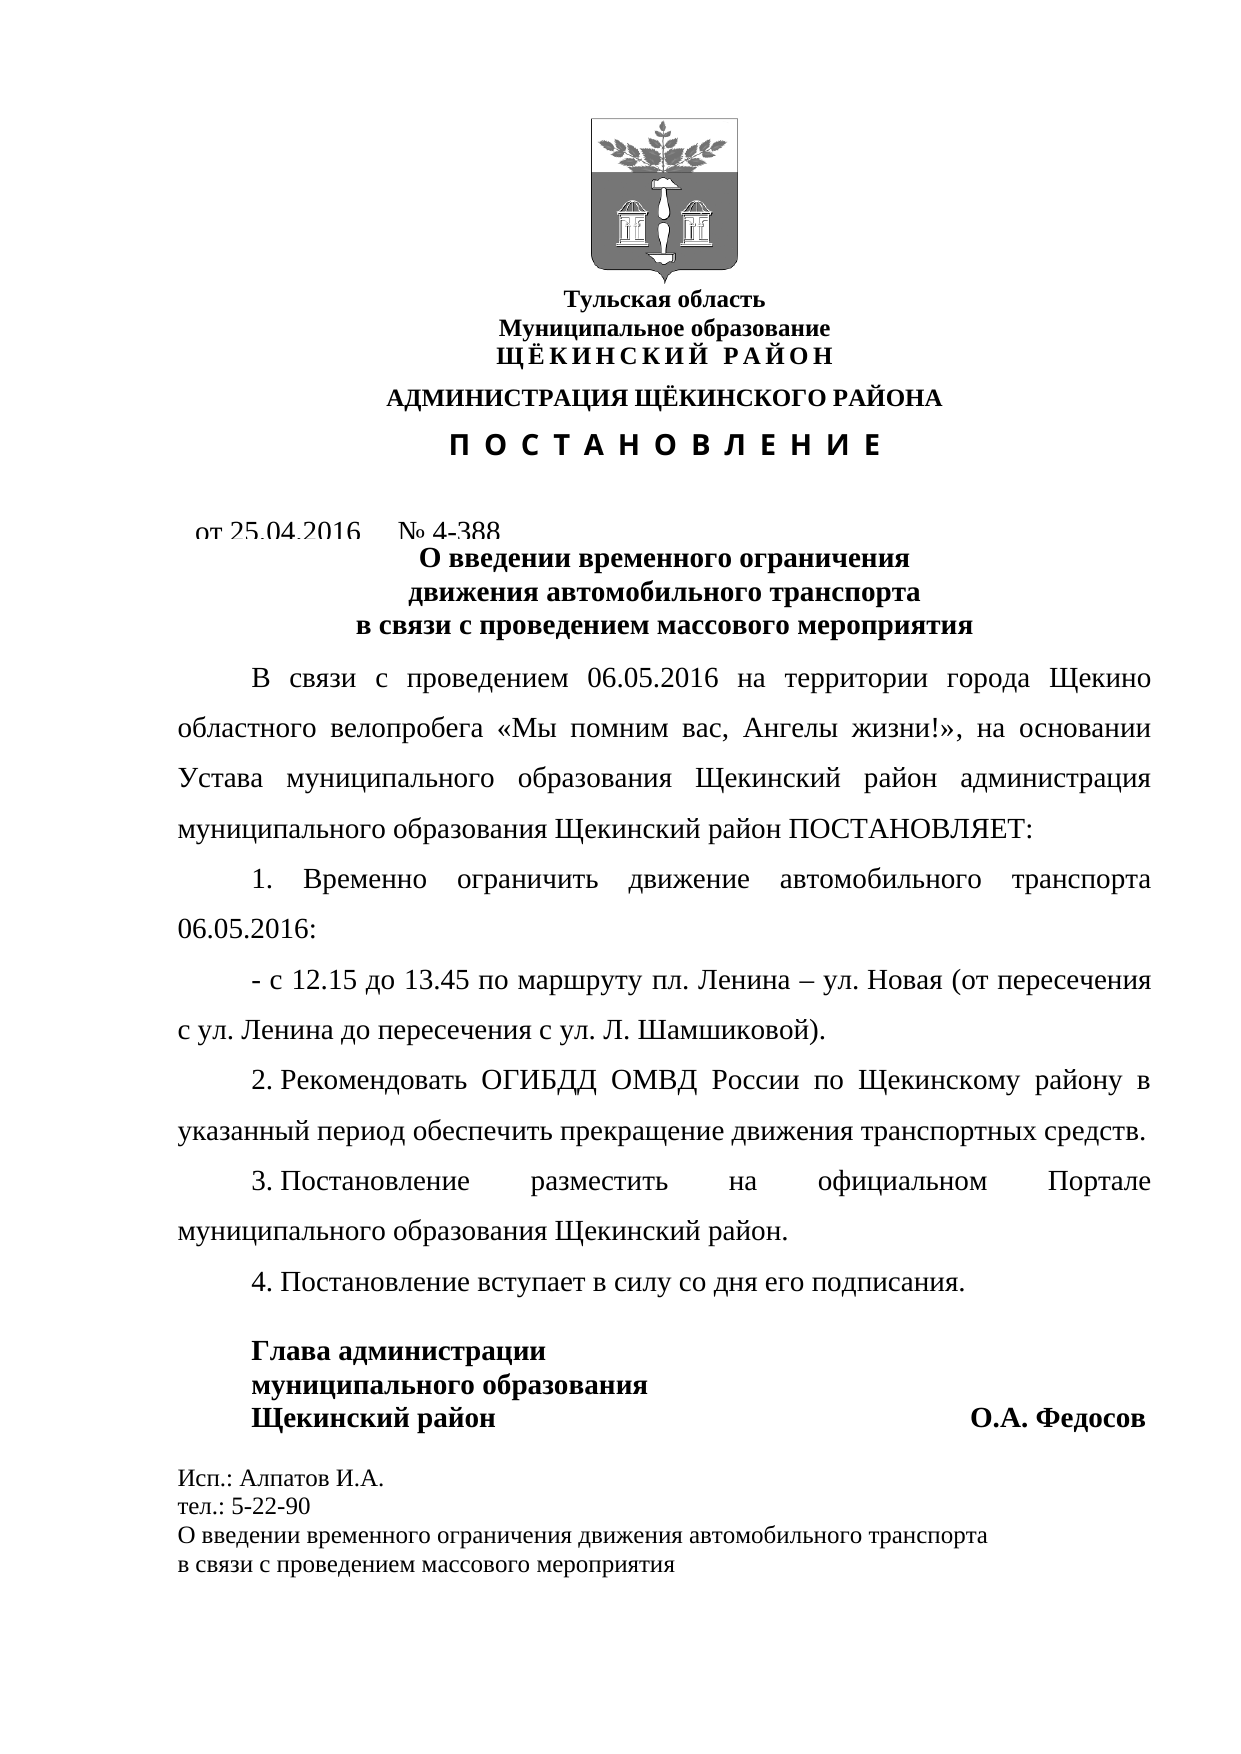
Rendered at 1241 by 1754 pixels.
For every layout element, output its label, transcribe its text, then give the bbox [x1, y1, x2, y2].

subtitle в связи с проведением массового мероприятия [177, 607, 1152, 641]
subtitle В связи с проведением 06.05.2016 на территории города Щекино областного велопробега «Мы помним вас, Ангелы жизни!», на основании Устава муниципального образования Щекинский район администрация муниципального образования Щекинский район ПОСТАНОВЛЯЕТ: [177, 660, 1152, 844]
subtitle О введении временного ограничения [177, 540, 1152, 574]
picture [591, 118, 738, 284]
text Щекинский район О.А. Федосов [251, 1400, 1152, 1434]
text муниципального образования [251, 1367, 1152, 1400]
text АДМИНИСТРАЦИЯ ЩЁКИНСКОГО РАЙОНА [177, 383, 1152, 411]
text Исп.: Алпатов И.А. [177, 1463, 1152, 1491]
text Муниципальное образование [177, 313, 1152, 341]
text в связи с проведением массового мероприятия [177, 1549, 1152, 1578]
text тел.: 5-22-90 [177, 1491, 1152, 1520]
text П О С Т А Н О В Л Е Н И Е [177, 424, 1152, 463]
text 3. Постановление разместить на официальном Портале муниципального образования Щекинский район. [177, 1163, 1152, 1247]
text - с 12.15 до 13.45 по маршруту пл. Ленина – ул. Новая (от пересечения с ул. Ленина до пересечения с ул. Л. Шамшиковой). [177, 962, 1152, 1046]
text Глава администрации [251, 1333, 1152, 1367]
text 2. Рекомендовать ОГИБДД ОМВД России по Щекинскому району в указанный период обеспечить прекращение движения транспортных средств. [177, 1062, 1152, 1146]
text ЩЁКИНСКИЙ РАЙОН [177, 341, 1152, 370]
text 1. Временно ограничить движение автомобильного транспорта 06.05.2016: [177, 861, 1152, 945]
text О введении временного ограничения движения автомобильного транспорта [177, 1520, 1152, 1549]
subtitle движения автомобильного транспорта [177, 574, 1152, 607]
text 4. Постановление вступает в силу со дня его подписания. [177, 1264, 1152, 1297]
text Тульская область [177, 284, 1152, 313]
